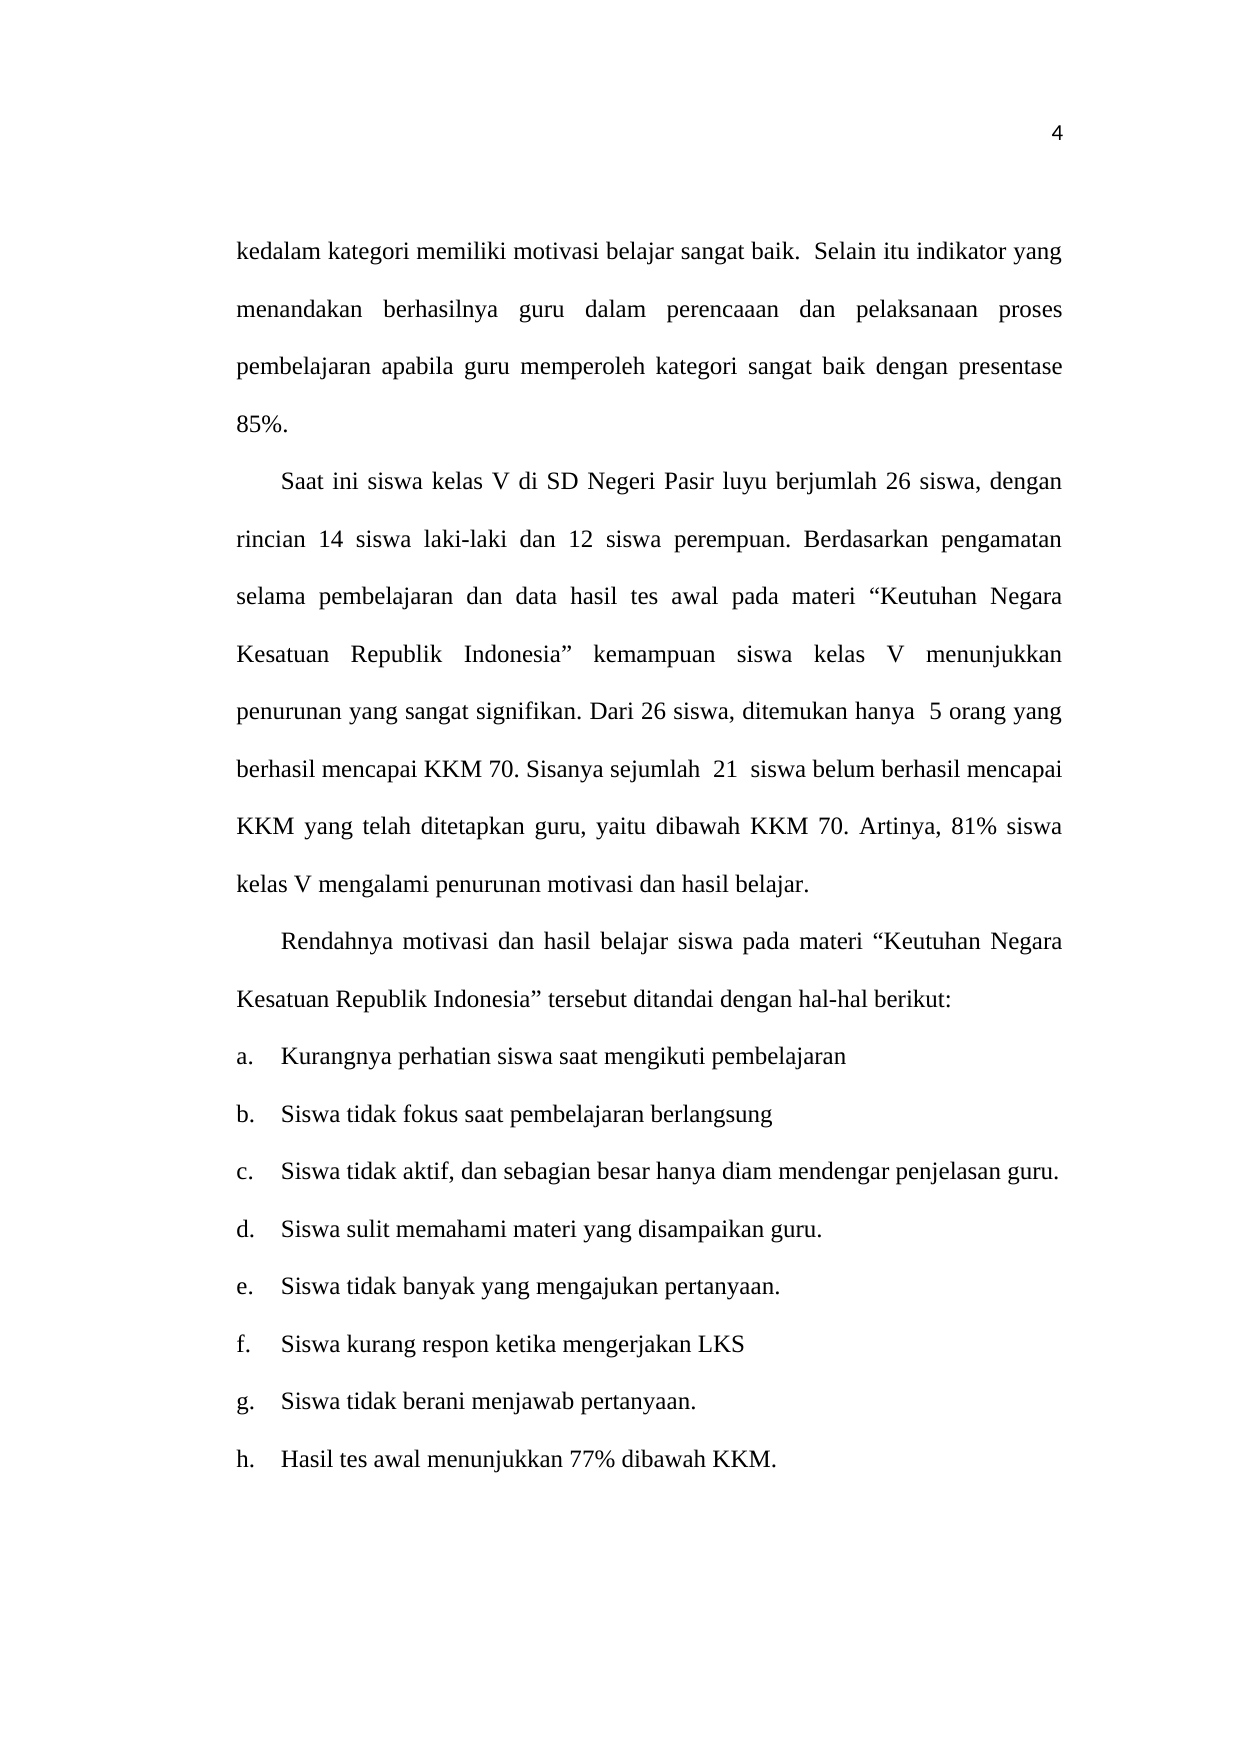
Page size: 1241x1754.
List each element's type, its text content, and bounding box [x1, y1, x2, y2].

list Siswa tidak berani menjawab pertanyaan. [236, 1386, 1063, 1415]
list Hasil tes awal menunjukkan 77% dibawah KKM. [236, 1444, 1063, 1472]
list Siswa tidak banyak yang mengajukan pertanyaan. [236, 1271, 1063, 1300]
list Siswa sulit memahami materi yang disampaikan guru. [236, 1214, 1063, 1242]
list Siswa tidak aktif, dan sebagian besar hanya diam mendengar penjelasan guru. [236, 1156, 1063, 1185]
list Kurangnya perhatian siswa saat mengikuti pembelajaran [236, 1041, 1063, 1070]
text Saat ini siswa kelas V di SD Negeri Pasir luyu berjumlah 26 siswa, dengan rincian 14 siswa laki-laki dan 12 siswa perempuan. Berdasarkan pengamatan selama pembelajaran dan data hasil tes awal pada materi “Keutuhan Negara Kesatuan Republik Indonesia” kemampuan siswa kelas V menunjukkan penurunan yang sangat signifikan. Dari 26 siswa, ditemukan hanya 5 orang yang berhasil mencapai KKM 70. Sisanya sejumlah 21 siswa belum berhasil mencapai KKM yang telah ditetapkan guru, yaitu dibawah KKM 70. Artinya, 81% siswa kelas V mengalami penurunan motivasi dan hasil belajar. [236, 466, 1063, 897]
list Siswa tidak fokus saat pembelajaran berlangsung [236, 1099, 1063, 1127]
text Rendahnya motivasi dan hasil belajar siswa pada materi “Keutuhan Negara Kesatuan Republik Indonesia” tersebut ditandai dengan hal-hal berikut: [236, 926, 1063, 1012]
list Siswa kurang respon ketika mengerjakan LKS [236, 1329, 1063, 1357]
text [236, 236, 1063, 437]
